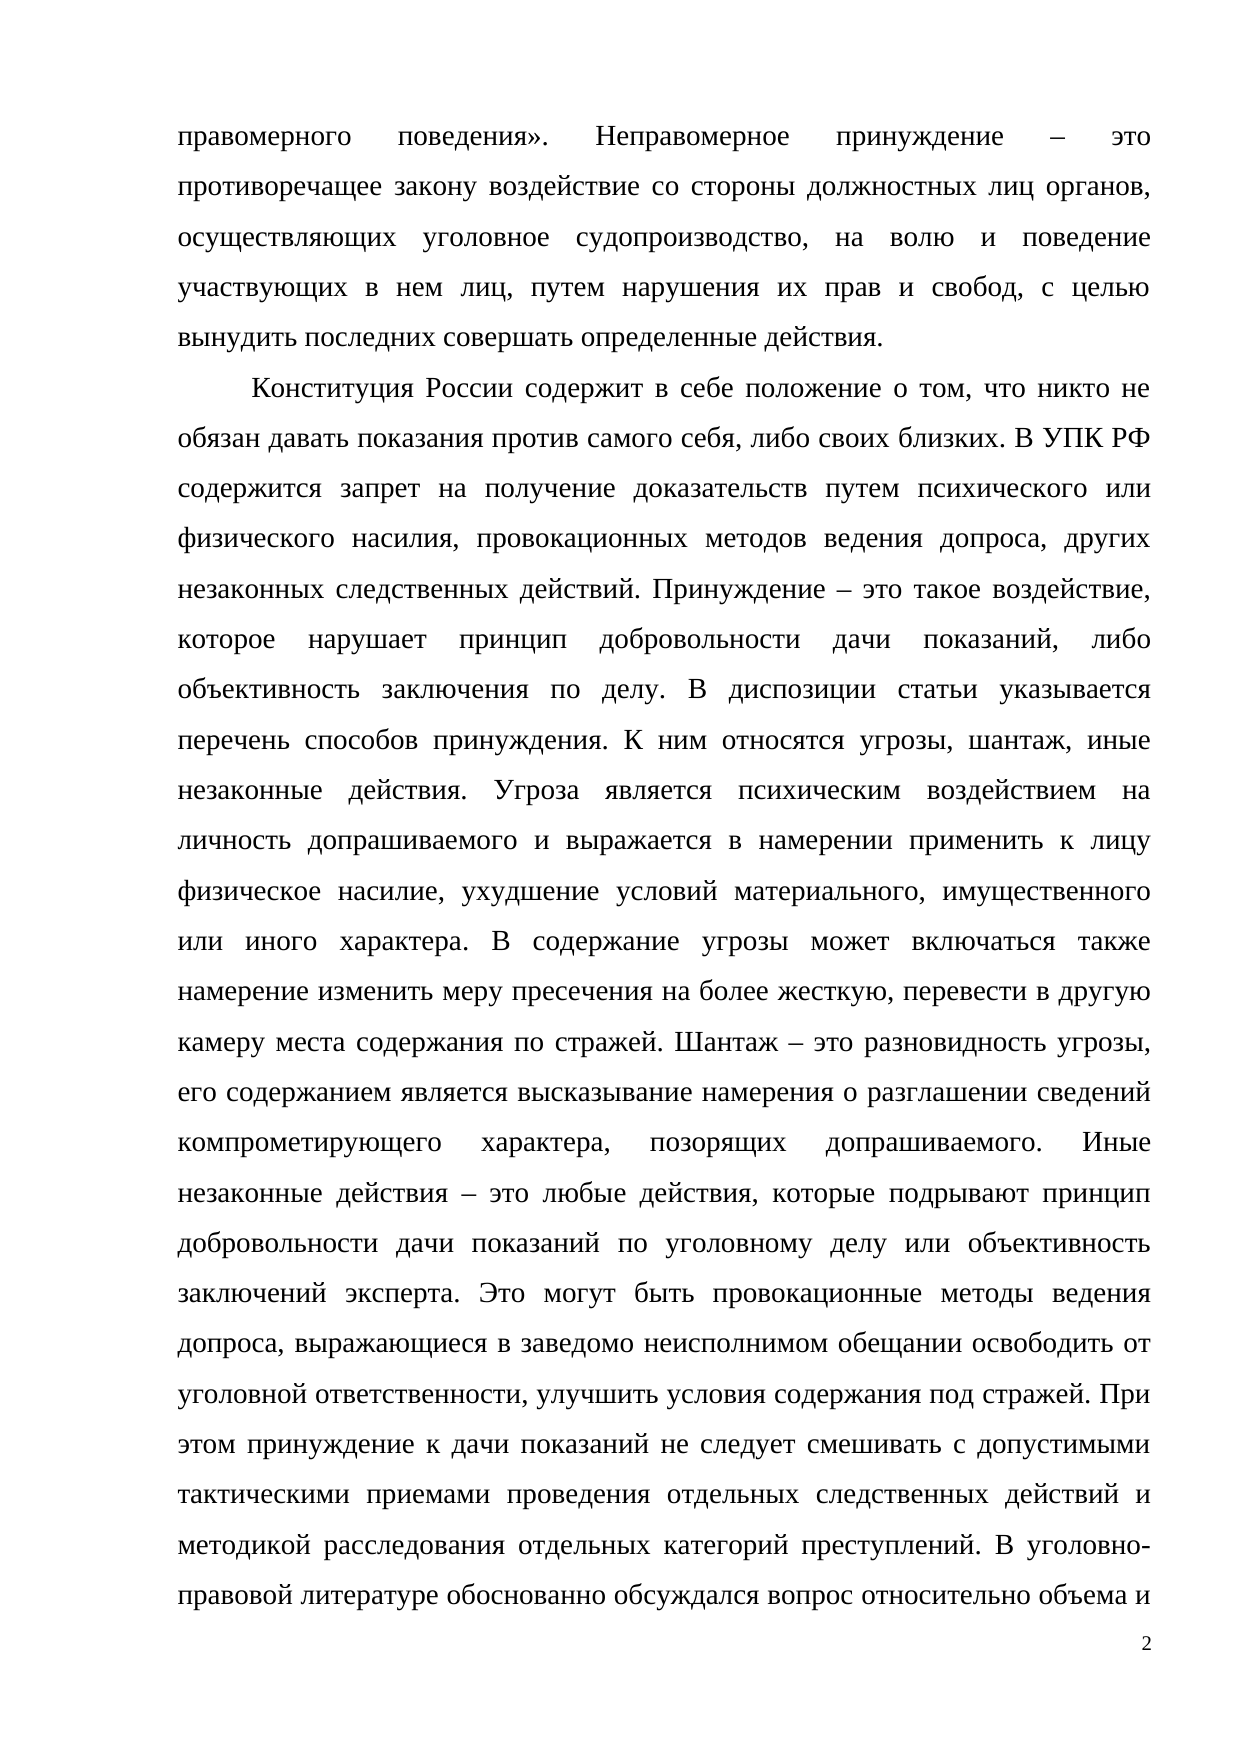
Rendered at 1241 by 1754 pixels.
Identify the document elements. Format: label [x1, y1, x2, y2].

text [177, 118, 1152, 353]
text [177, 370, 1152, 1611]
